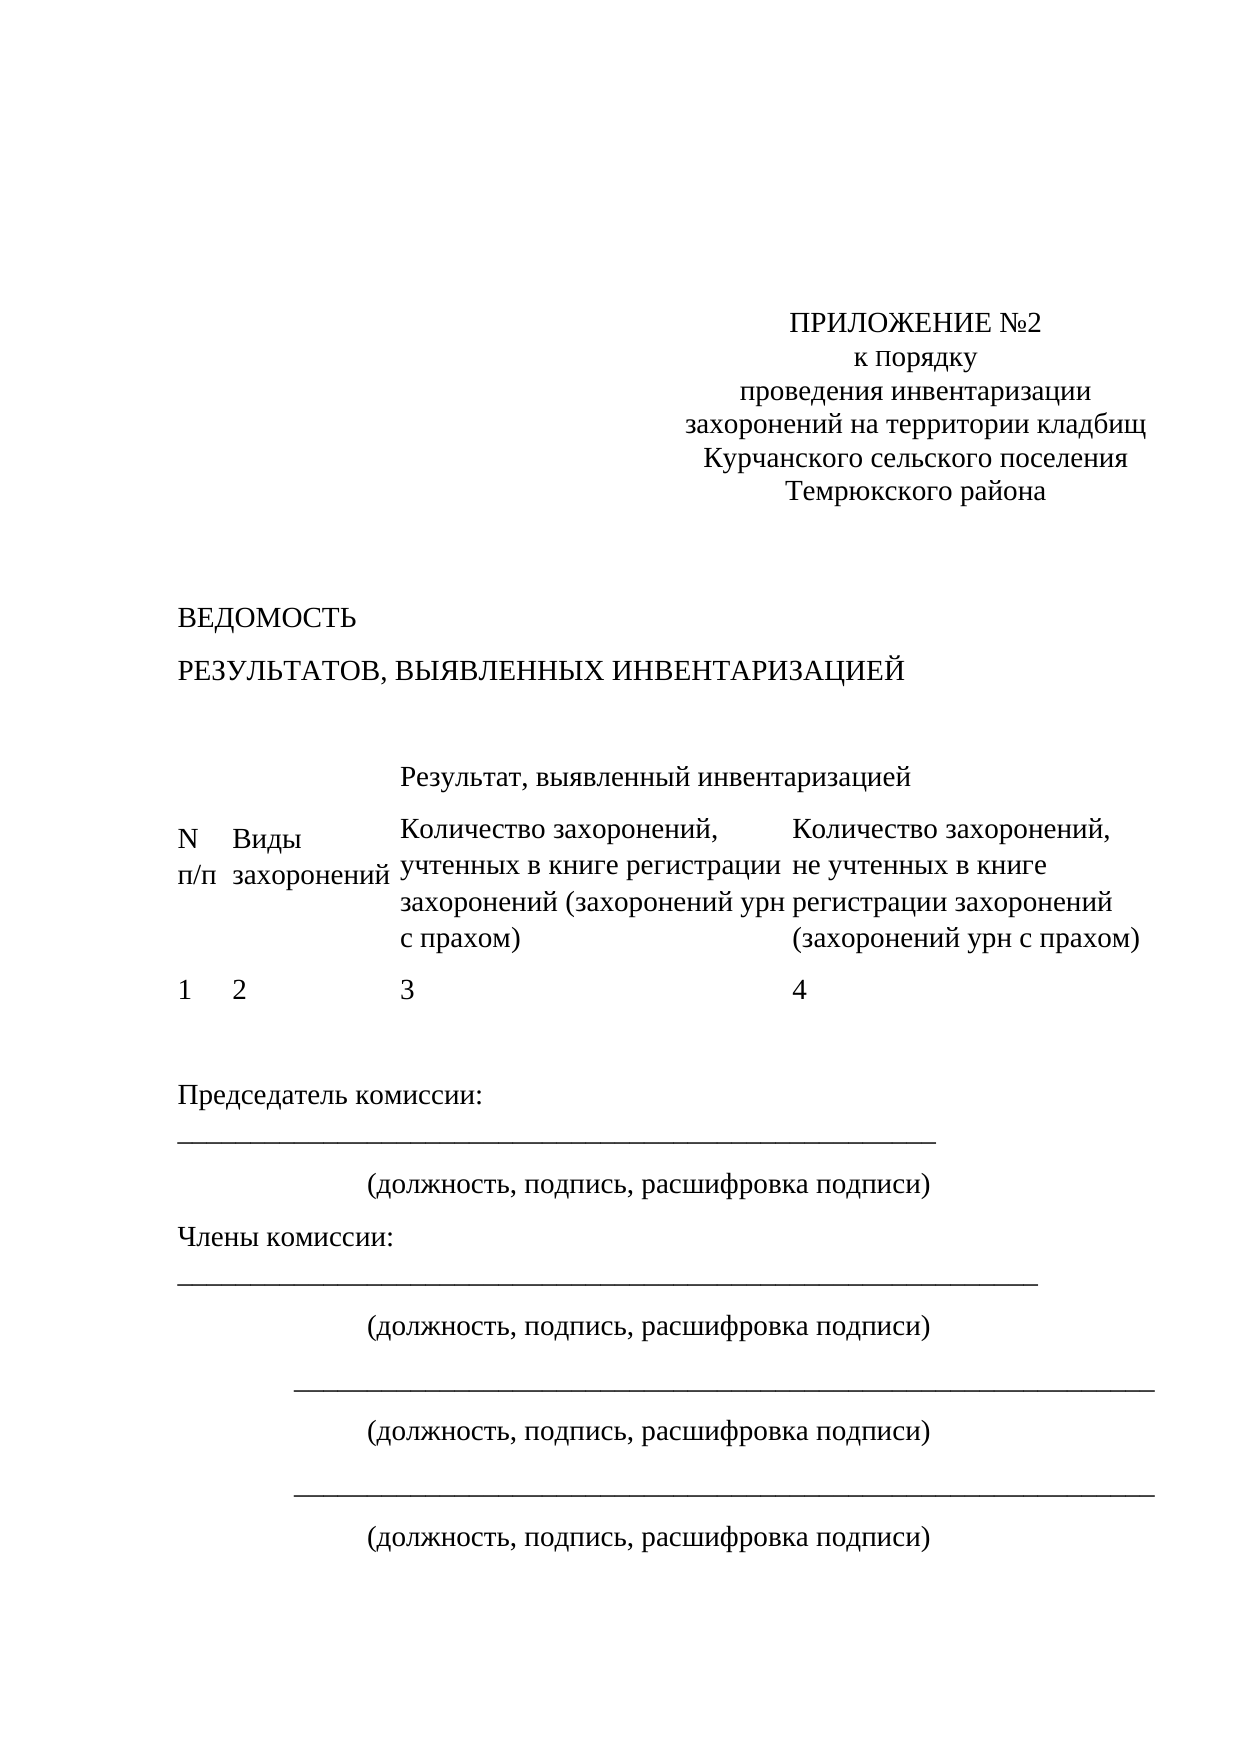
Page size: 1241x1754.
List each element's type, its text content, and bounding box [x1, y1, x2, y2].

text РЕЗУЛЬТАТОВ, ВЫЯВЛЕННЫХ ИНВЕНТАРИЗАЦИЕЙ [177, 653, 1181, 687]
text Председатель комиссии: ____________________________________________________ [177, 1077, 1181, 1147]
text Члены комиссии: ___________________________________________________________ [177, 1219, 1181, 1289]
text (должность, подпись, расшифровка подписи) [177, 1166, 1181, 1200]
table_cell Количество захоронений, учтенных в книге регистрации захоронений (захоронений урн с прахом) [400, 811, 792, 972]
table_header Результат, выявленный инвентаризацией [400, 759, 1181, 811]
text ___________________________________________________________ [177, 1361, 1181, 1394]
text (должность, подпись, расшифровка подписи) [177, 1308, 1181, 1341]
text проведения инвентаризации [650, 373, 1181, 406]
text (должность, подпись, расшифровка подписи) [177, 1519, 1181, 1553]
table_cell 4 [792, 972, 1181, 1024]
table_cell 1 [177, 972, 232, 1024]
text ___________________________________________________________ [177, 1466, 1181, 1500]
text к Порядку [650, 339, 1181, 373]
text ПРИЛОЖЕНИЕ №2 [650, 306, 1181, 339]
table_header N п/п [177, 759, 232, 972]
table_cell 3 [400, 972, 792, 1024]
text Темрюкского района [650, 473, 1181, 507]
table_cell Количество захоронений, не учтенных в книге регистрации захоронений (захоронений урн с прахом) [792, 811, 1181, 972]
table_header Виды захоронений [232, 759, 400, 972]
text захоронений на территории кладбищ [650, 406, 1181, 440]
text Курчанского сельского поселения [650, 440, 1181, 473]
table_cell 2 [232, 972, 400, 1024]
text (должность, подпись, расшифровка подписи) [177, 1413, 1181, 1447]
text ВЕДОМОСТЬ [177, 601, 1181, 634]
